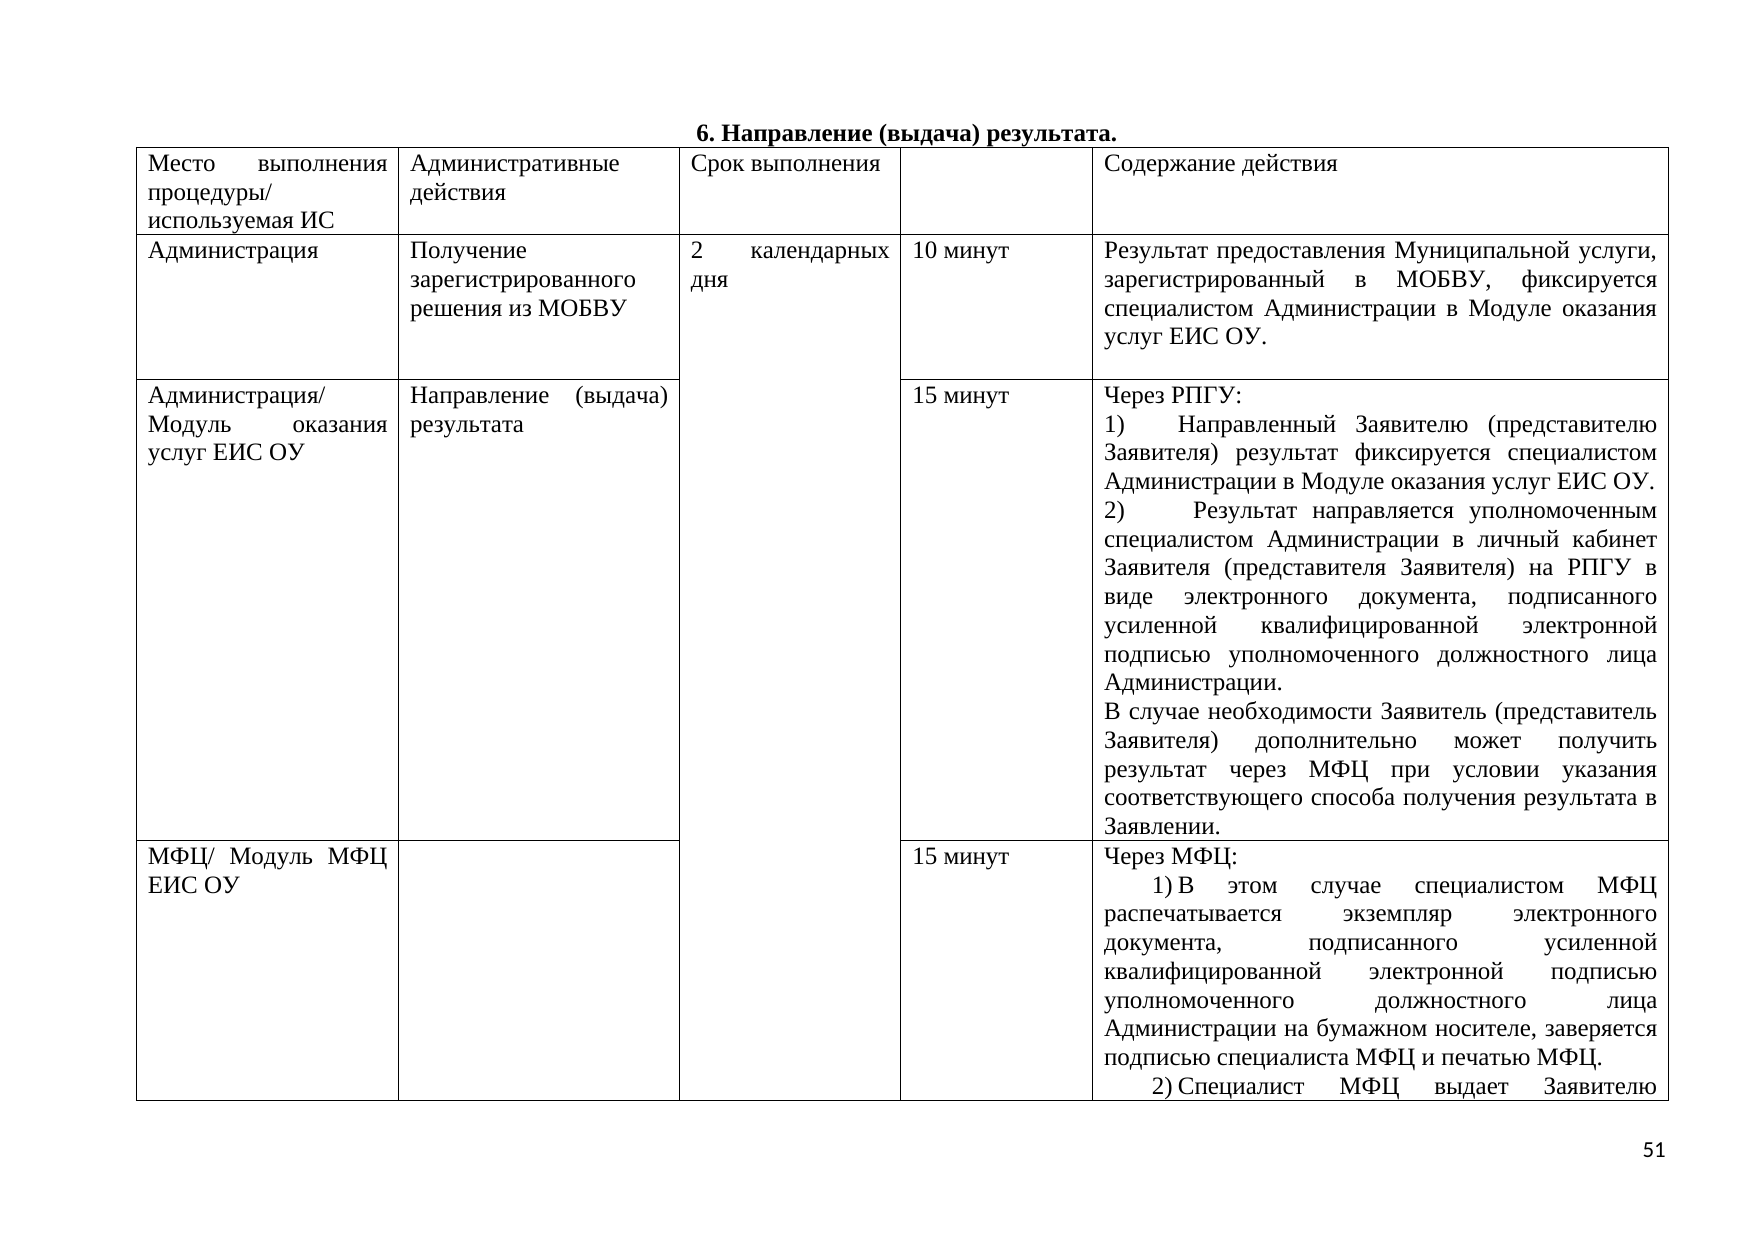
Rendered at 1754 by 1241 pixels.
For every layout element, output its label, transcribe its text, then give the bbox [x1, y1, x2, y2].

table_cell 2 календарных дня [680, 235, 900, 1100]
table_cell Через РПГУ: 1) Направленный Заявителю (представителю Заявителя) результат фиксируется специалистом Администрации в Модуле оказания услуг ЕИС ОУ. 2) Результат направляется уполномоченным специалистом Администрации в личный кабинет Заявителя (представителя Заявителя) на РПГУ в виде электронного документа, подписанного усиленной квалифицированной электронной подписью уполномоченного должностного лица Администрации. В случае необходимости Заявитель (представитель Заявителя) дополнительно может получить результат через МФЦ при условии указания соответствующего способа получения результата в Заявлении. [1093, 380, 1668, 840]
table_cell 15 минут [901, 841, 1092, 1100]
table_cell Направление (выдача) результата [399, 380, 679, 840]
table_cell Администрация/ Модуль оказания услуг ЕИС ОУ [137, 380, 398, 840]
table_header [901, 148, 1092, 234]
table_cell Администрация [137, 235, 398, 379]
table_header Срок выполнения [680, 148, 900, 234]
table_cell Результат предоставления Муниципальной услуги, зарегистрированный в МОБВУ, фиксируется специалистом Администрации в Модуле оказания услуг ЕИС ОУ. [1093, 235, 1668, 379]
table_cell 15 минут [901, 380, 1092, 840]
table_cell 10 минут [901, 235, 1092, 379]
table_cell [137, 841, 398, 1100]
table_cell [1093, 841, 1668, 1100]
table_header Содержание действия [1093, 148, 1668, 234]
table_cell [399, 841, 679, 1100]
table_header Место выполнения процедуры/ используемая ИС [137, 148, 398, 234]
table_cell Получение зарегистрированного решения из МОБВУ [399, 235, 679, 379]
text 6. Направление (выдача) результата. [148, 118, 1665, 147]
table_header Административные действия [399, 148, 679, 234]
